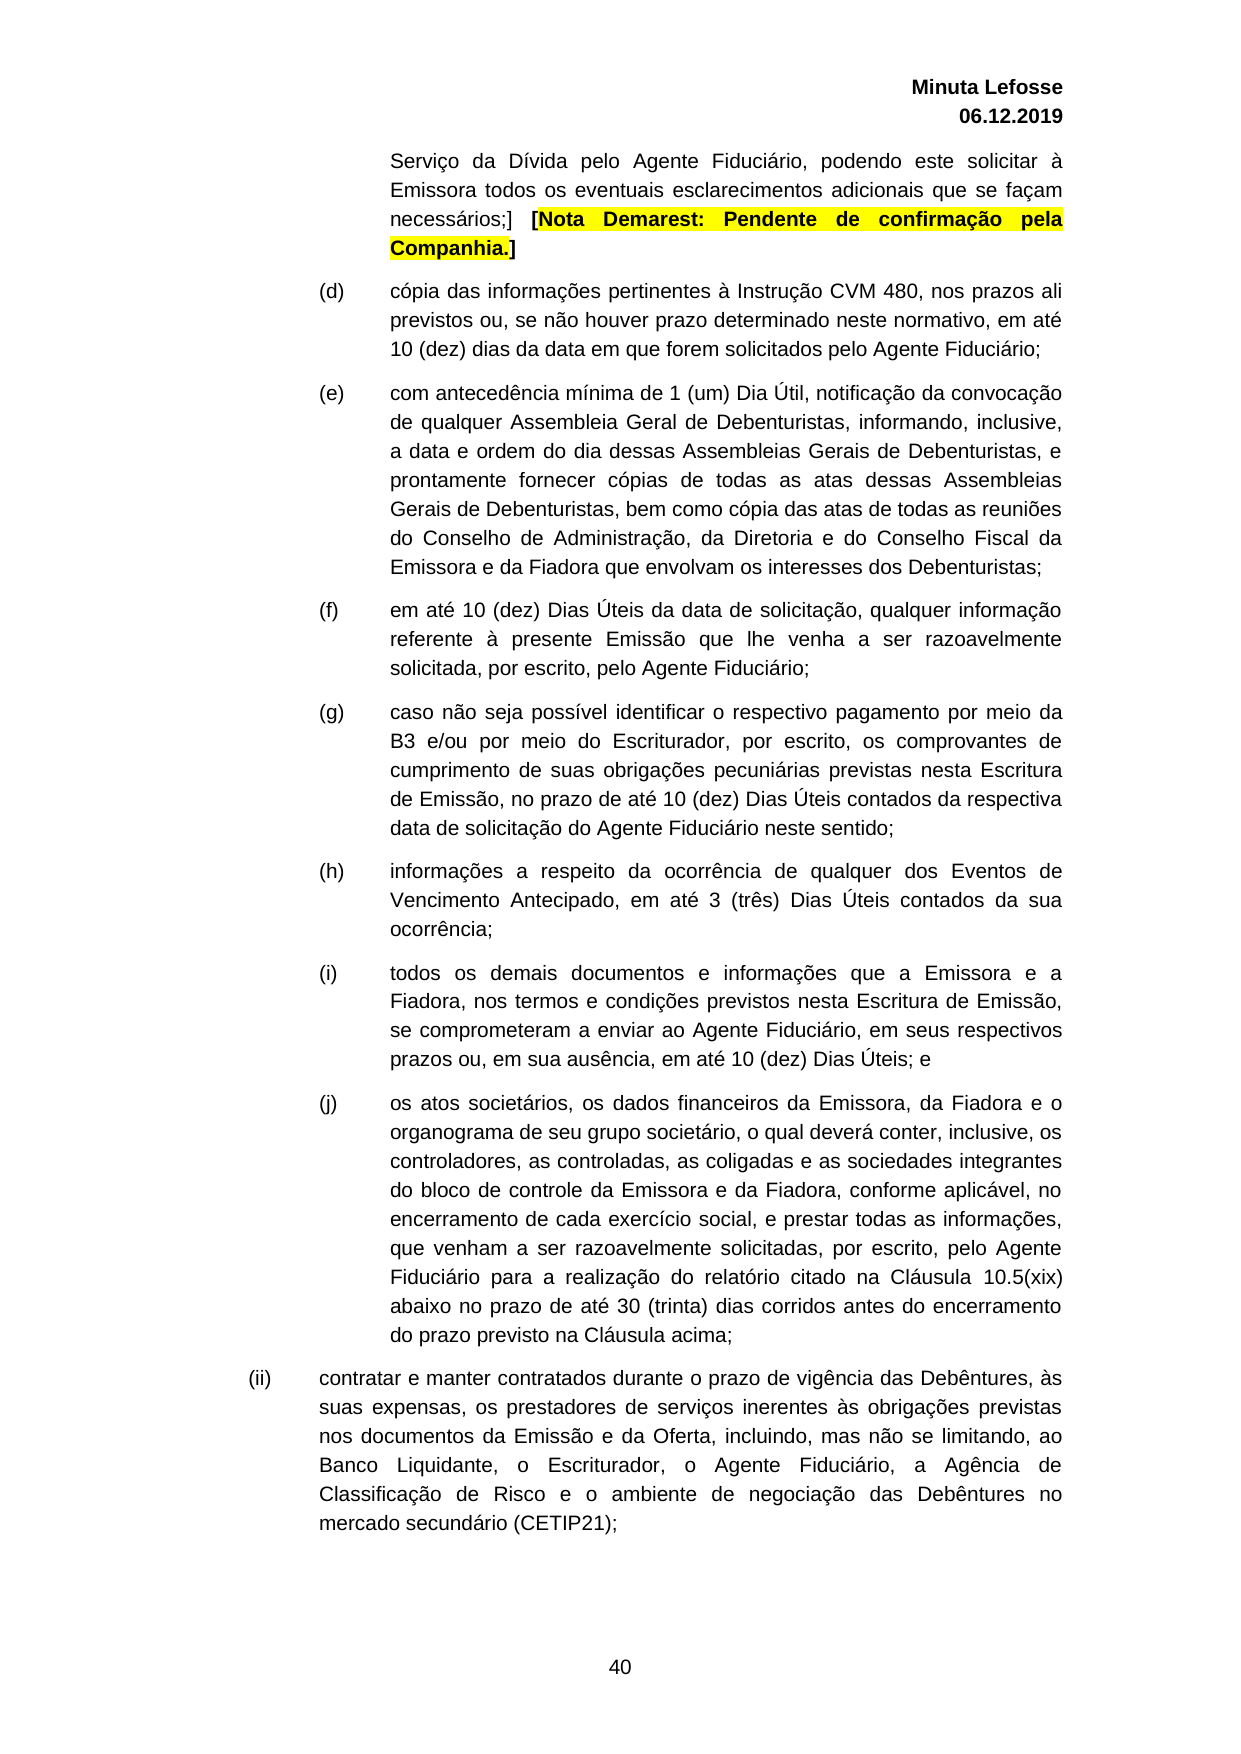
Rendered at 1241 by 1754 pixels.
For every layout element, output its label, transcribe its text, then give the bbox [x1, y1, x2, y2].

text cópia das informações pertinentes à Instrução CVM 480, nos prazos ali previstos ou, se não houver prazo determinado neste normativo, em até 10 (dez) dias da data em que forem solicitados pelo Agente Fiduciário; [319, 279, 1063, 361]
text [319, 149, 1063, 260]
text informações a respeito da ocorrência de qualquer dos Eventos de Vencimento Antecipado, em até 3 (três) Dias Úteis contados da sua ocorrência; [319, 859, 1063, 941]
text caso não seja possível identificar o respectivo pagamento por meio da B3 e/ou por meio do Escriturador, por escrito, os comprovantes de cumprimento de suas obrigações pecuniárias previstas nesta Escritura de Emissão, no prazo de até 10 (dez) Dias Úteis contados da respectiva data de solicitação do Agente Fiduciário neste sentido; [319, 699, 1063, 839]
text em até 10 (dez) Dias Úteis da data de solicitação, qualquer informação referente à presente Emissão que lhe venha a ser razoavelmente solicitada, por escrito, pelo Agente Fiduciário; [319, 598, 1063, 680]
text com antecedência mínima de 1 (um) Dia Útil, notificação da convocação de qualquer Assembleia Geral de Debenturistas, informando, inclusive, a data e ordem do dia dessas Assembleias Gerais de Debenturistas, e prontamente fornecer cópias de todas as atas dessas Assembleias Gerais de Debenturistas, bem como cópia das atas de todas as reuniões do Conselho de Administração, da Diretoria e do Conselho Fiscal da Emissora e da Fiadora que envolvam os interesses dos Debenturistas; [319, 381, 1063, 578]
text os atos societários, os dados financeiros da Emissora, da Fiadora e o organograma de seu grupo societário, o qual deverá conter, inclusive, os controladores, as controladas, as coligadas e as sociedades integrantes do bloco de controle da Emissora e da Fiadora, conforme aplicável, no encerramento de cada exercício social, e prestar todas as informações, que venham a ser razoavelmente solicitadas, por escrito, pelo Agente Fiduciário para a realização do relatório citado na Cláusula 10.5(xix) abaixo no prazo de até 30 (trinta) dias corridos antes do encerramento do prazo previsto na Cláusula 9.1(i)(b) acima; [319, 1091, 1063, 1346]
text contratar e manter contratados durante o prazo de vigência das Debêntures, às suas expensas, os prestadores de serviços inerentes às obrigações previstas nos documentos da Emissão e da Oferta, incluindo, mas não se limitando, ao Banco Liquidante, o Escriturador, o Agente Fiduciário, a Agência de Classificação de Risco e o ambiente de negociação das Debêntures no mercado secundário (CETIP21); [248, 1366, 1063, 1535]
text todos os demais documentos e informações que a Emissora e a Fiadora, nos termos e condições previstos nesta Escritura de Emissão, se comprometeram a enviar ao Agente Fiduciário, em seus respectivos prazos ou, em sua ausência, em até 10 (dez) Dias Úteis; e [319, 960, 1063, 1071]
